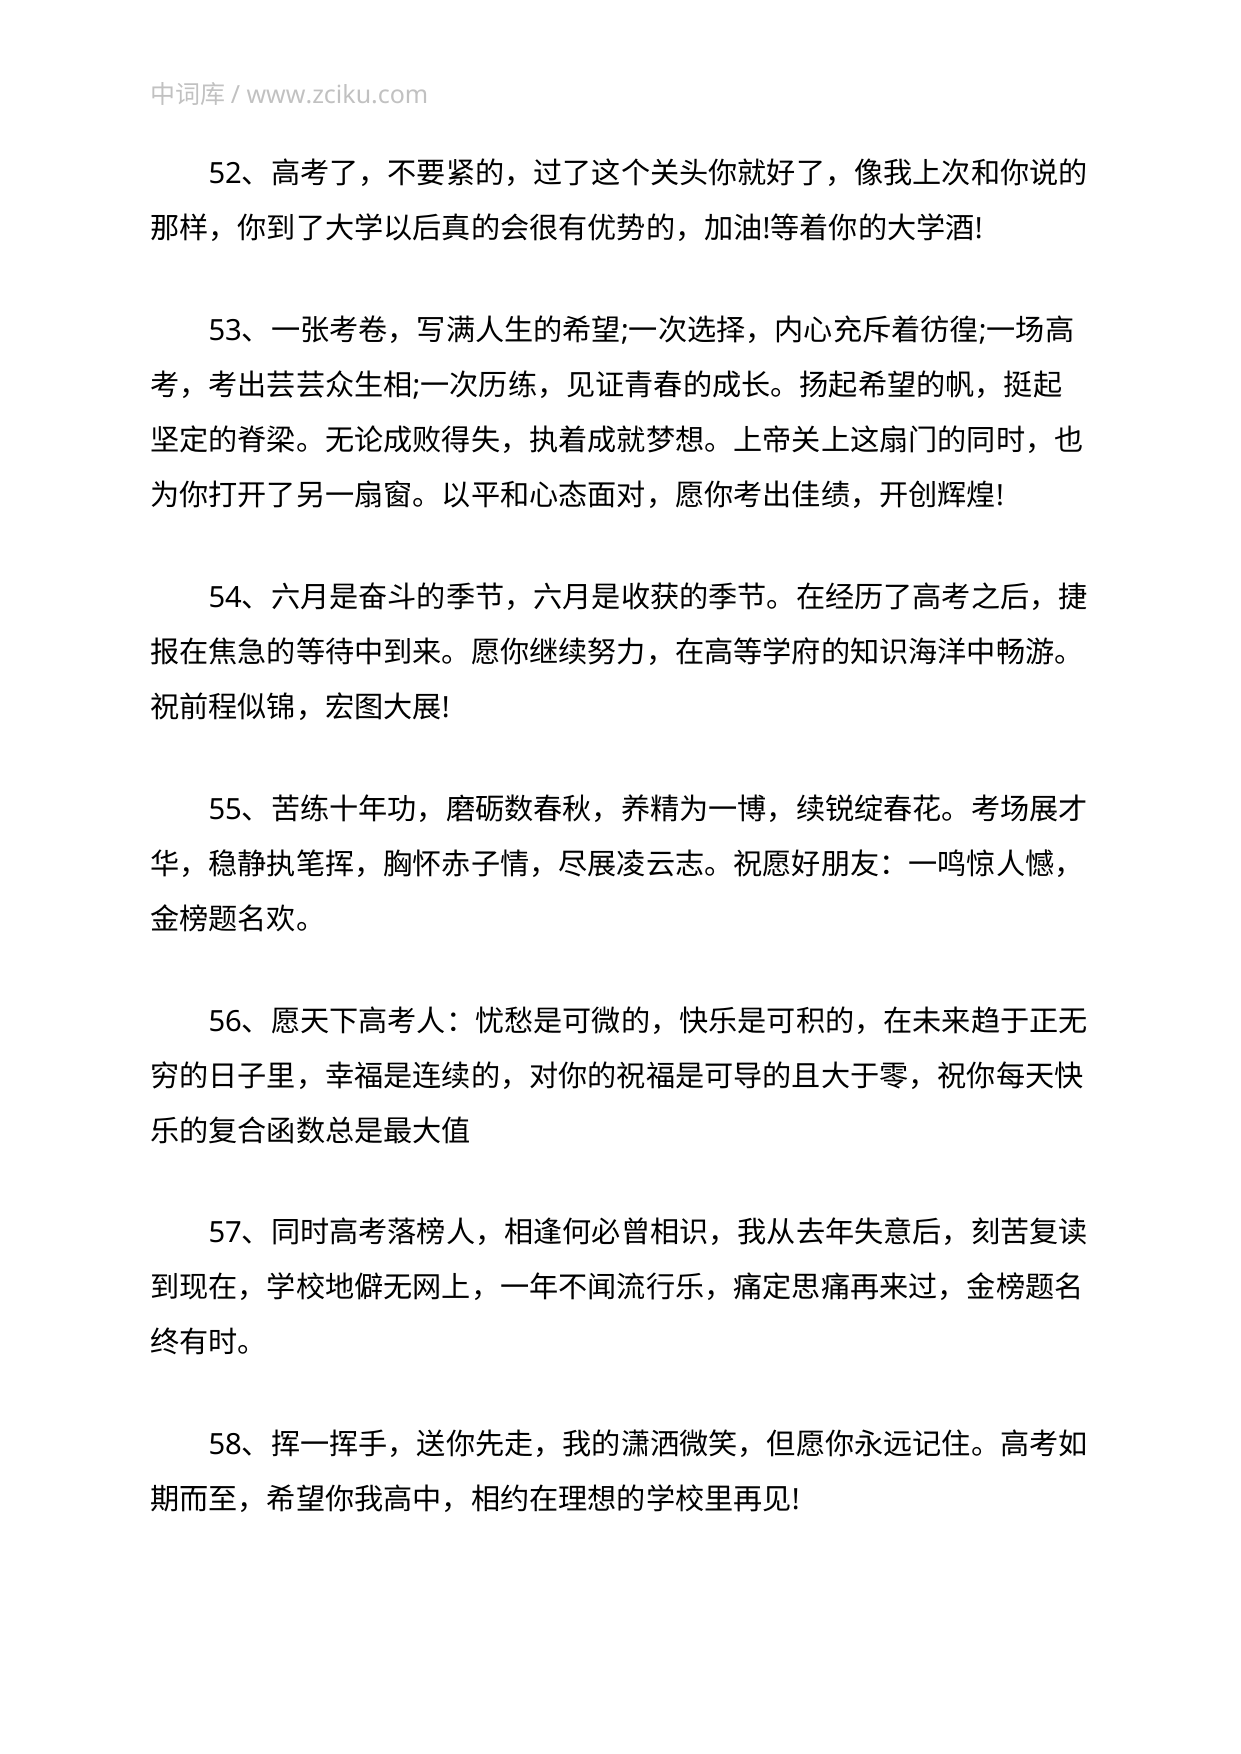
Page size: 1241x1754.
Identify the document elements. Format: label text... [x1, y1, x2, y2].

text 52、高考了，不要紧的，过了这个关头你就好了，像我上次和你说的那样，你到了大学以后真的会很有优势的，加油!等着你的大学酒! [150, 150, 1090, 247]
text 56、愿天下高考人：忧愁是可微的，快乐是可积的，在未来趋于正无穷的日子里，幸福是连续的，对你的祝福是可导的且大于零，祝你每天快乐的复合函数总是最大值 [150, 997, 1090, 1149]
text 57、同时高考落榜人，相逢何必曾相识，我从去年失意后，刻苦复读到现在，学校地僻无网上，一年不闻流行乐，痛定思痛再来过，金榜题名终有时。 [150, 1209, 1090, 1361]
text 53、一张考卷，写满人生的希望;一次选择，内心充斥着彷徨;一场高考，考出芸芸众生相;一次历练，见证青春的成长。扬起希望的帆，挺起坚定的脊梁。无论成败得失，执着成就梦想。上帝关上这扇门的同时，也为你打开了另一扇窗。以平和心态面对，愿你考出佳绩，开创辉煌! [150, 307, 1090, 514]
text 55、苦练十年功，磨砺数春秋，养精为一博，续锐绽春花。考场展才华，稳静执笔挥，胸怀赤子情，尽展凌云志。祝愿好朋友：一鸣惊人憾，金榜题名欢。 [150, 786, 1090, 938]
text 58、挥一挥手，送你先走，我的潇洒微笑，但愿你永远记住。高考如期而至，希望你我高中，相约在理想的学校里再见! [150, 1421, 1090, 1518]
text 54、六月是奋斗的季节，六月是收获的季节。在经历了高考之后，捷报在焦急的等待中到来。愿你继续努力，在高等学府的知识海洋中畅游。祝前程似锦，宏图大展! [150, 574, 1090, 726]
